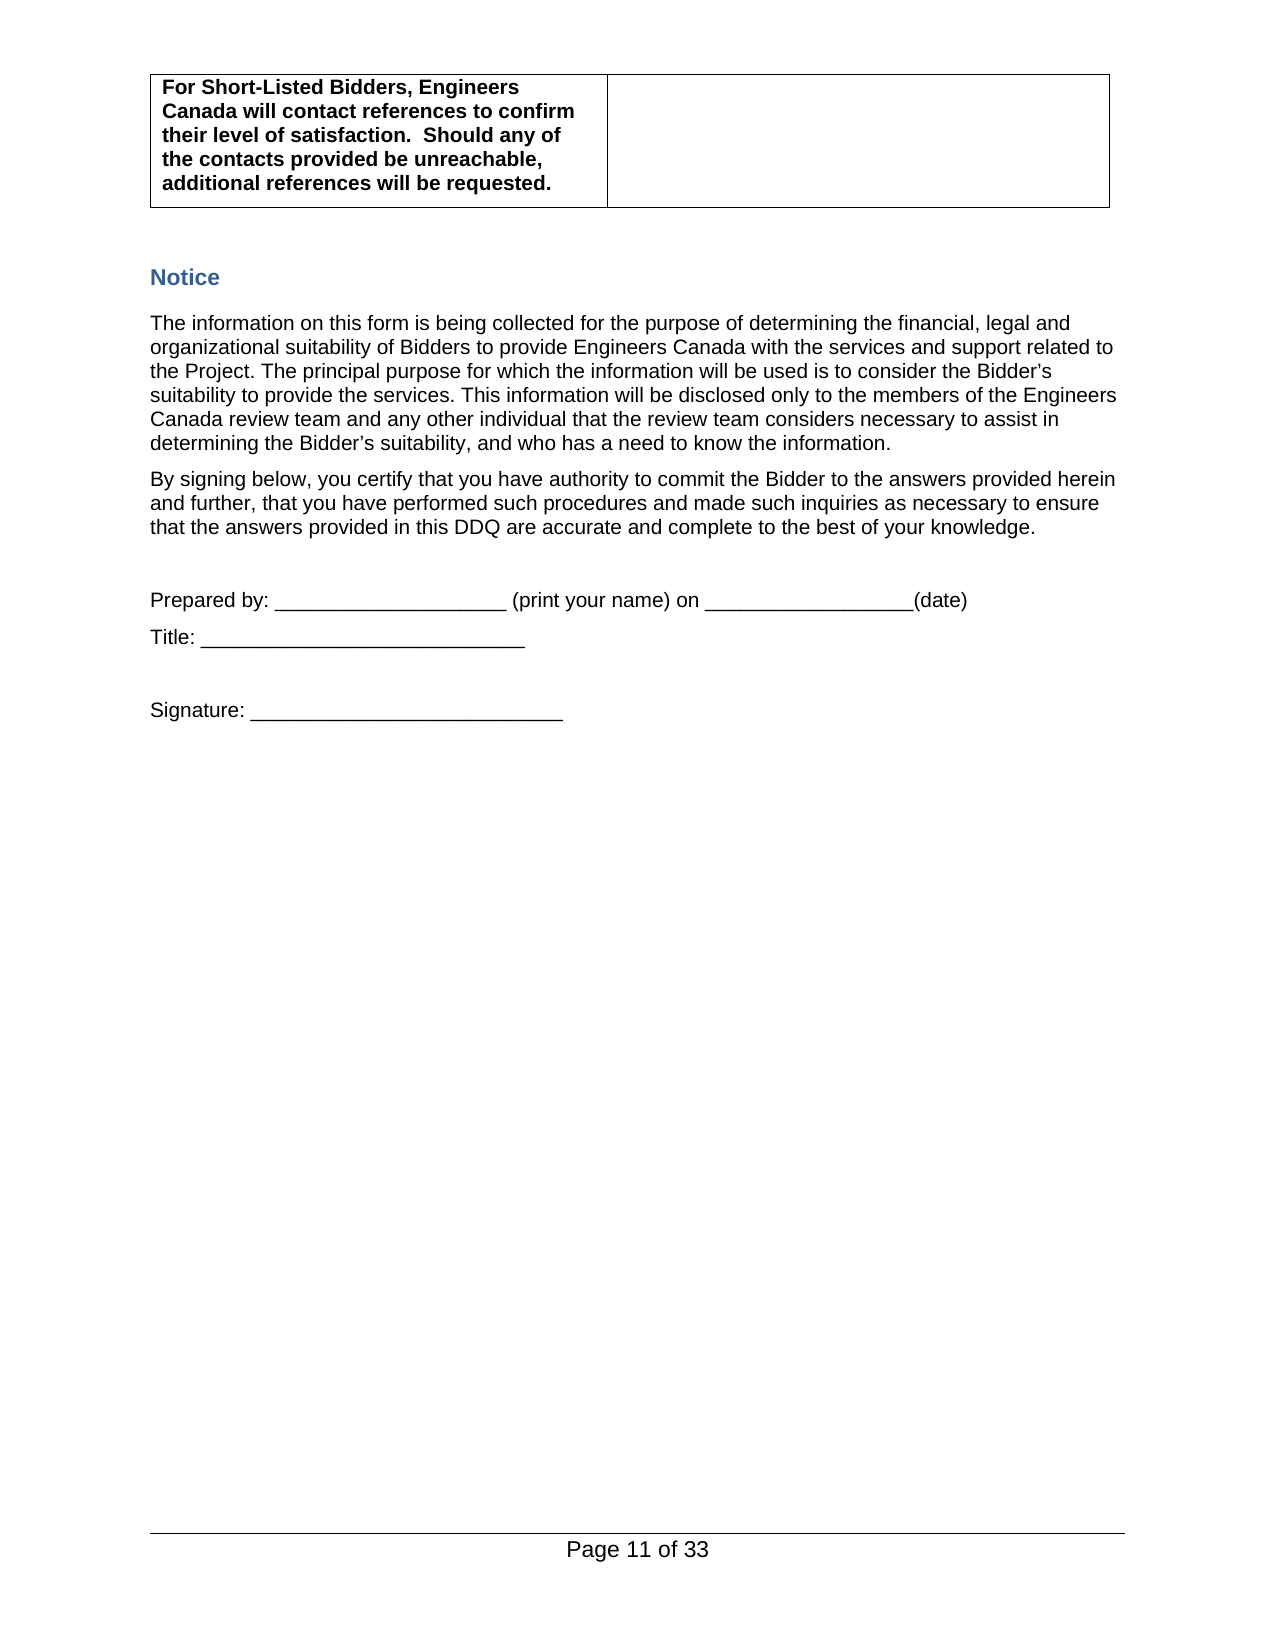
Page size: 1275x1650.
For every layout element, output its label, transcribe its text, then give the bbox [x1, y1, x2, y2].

text Title: ____________________________ [150, 624, 1125, 648]
text The information on this form is being collected for the purpose of determining the financial, legal and organizational suitability of Bidders to provide Engineers Canada with the services and support related to the Project. The principal purpose for which the information will be used is to consider the Bidder’s suitability to provide the services. This information will be disclosed only to the members of the Engineers Canada review team and any other individual that the review team considers necessary to assist in determining the Bidder’s suitability, and who has a need to know the information. [150, 311, 1125, 455]
text Prepared by: ____________________ (print your name) on __________________(date) [150, 588, 1125, 612]
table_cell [151, 75, 607, 207]
table_cell [608, 75, 1109, 207]
text By signing below, you certify that you have authority to commit the Bidder to the answers provided herein and further, that you have performed such procedures and made such inquiries as necessary to ensure that the answers provided in this DDQ are accurate and complete to the best of your knowledge. [150, 467, 1125, 539]
text Signature: ___________________________ [150, 697, 1125, 721]
subtitle Notice [150, 264, 1125, 290]
